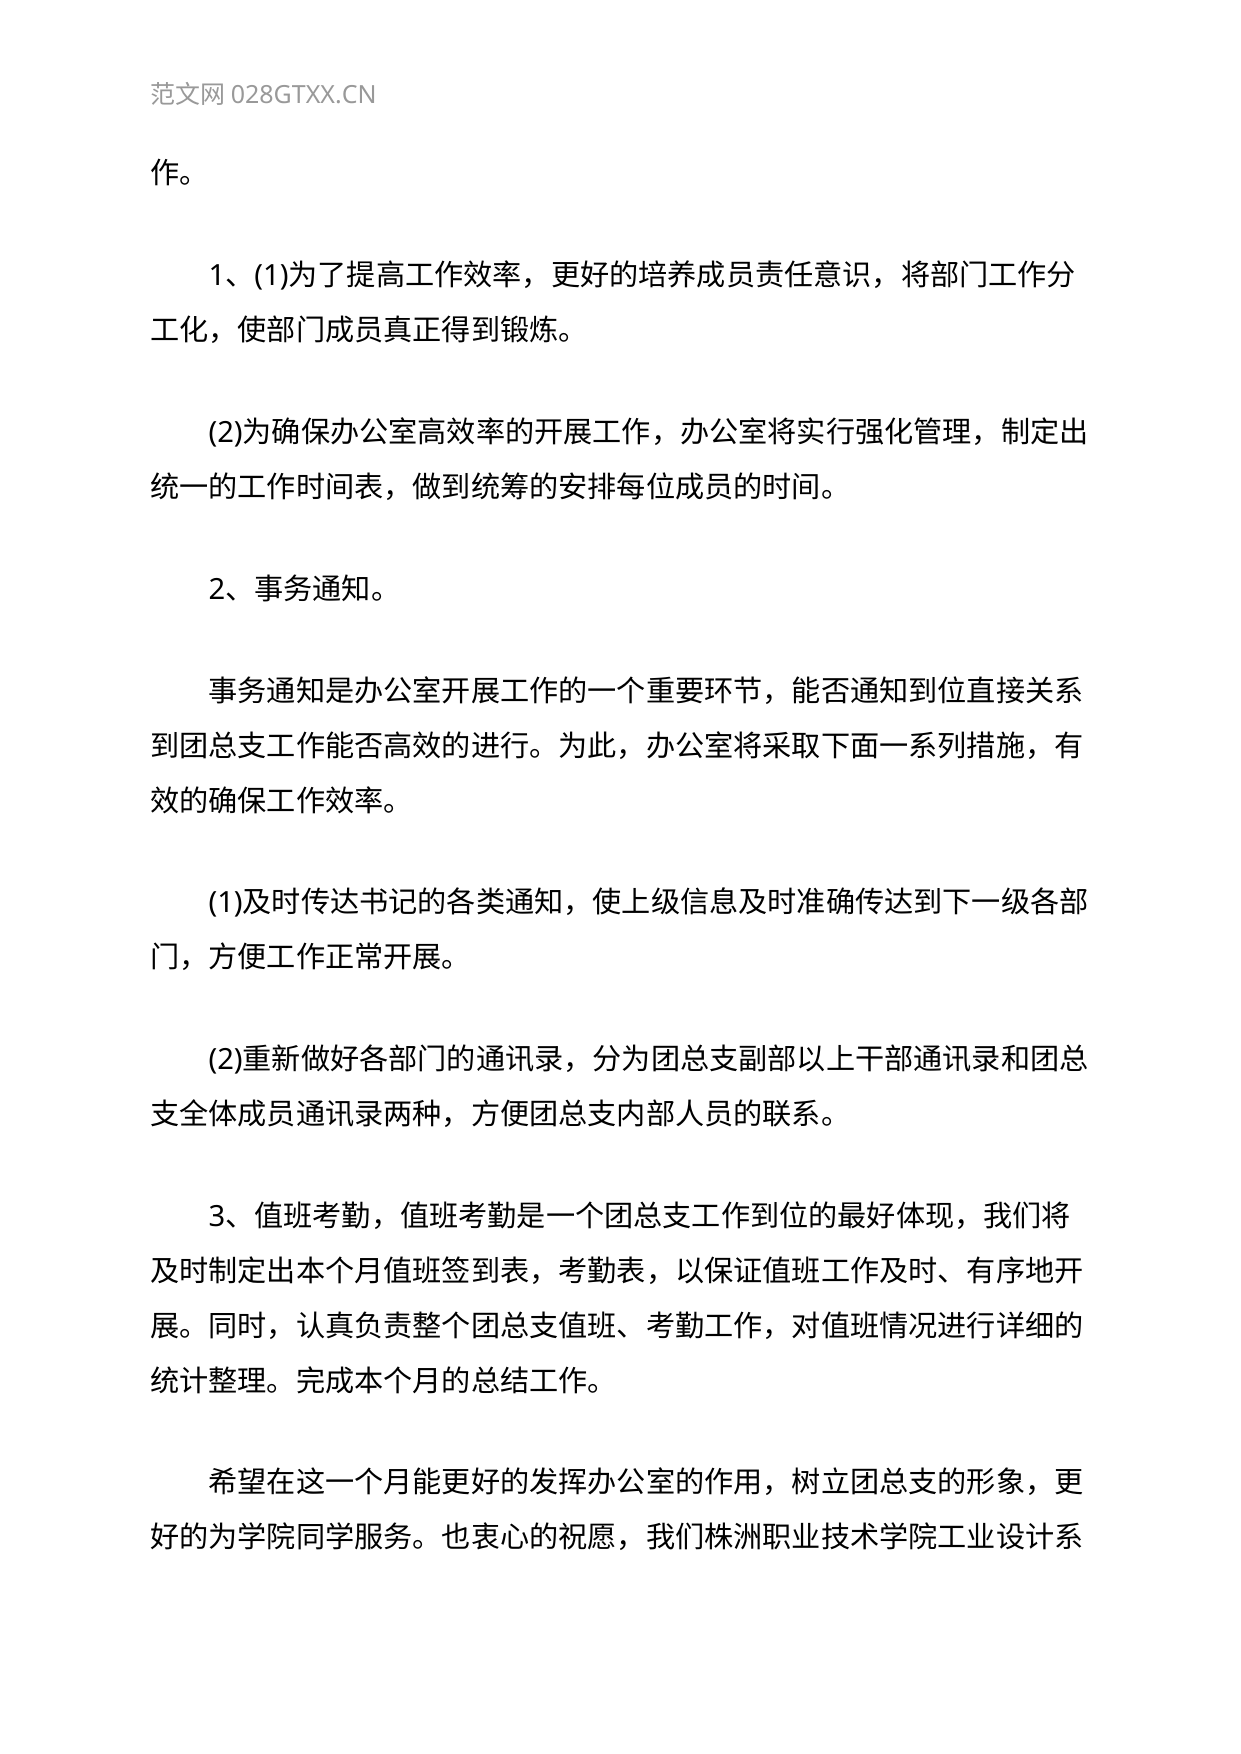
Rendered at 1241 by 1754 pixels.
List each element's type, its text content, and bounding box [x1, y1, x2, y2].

text 3、值班考勤，值班考勤是一个团总支工作到位的最好体现，我们将及时制定出本个月值班签到表，考勤表，以保证值班工作及时、有序地开展。同时，认真负责整个团总支值班、考勤工作，对值班情况进行详细的统计整理。完成本个月的总结工作。 [150, 1192, 1090, 1399]
text (2)为确保办公室高效率的开展工作，办公室将实行强化管理，制定出统一的工作时间表，做到统筹的安排每位成员的时间。 [150, 408, 1090, 506]
text 事务通知是办公室开展工作的一个重要环节，能否通知到位直接关系到团总支工作能否高效的进行。为此，办公室将采取下面一系列措施，有效的确保工作效率。 [150, 667, 1090, 819]
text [150, 1459, 1090, 1556]
text 1、(1)为了提高工作效率，更好的培养成员责任意识，将部门工作分工化，使部门成员真正得到锻炼。 [150, 252, 1090, 349]
text (1)及时传达书记的各类通知，使上级信息及时准确传达到下一级各部门，方便工作正常开展。 [150, 879, 1090, 976]
text 2、事务通知。 [150, 565, 1090, 608]
text (2)重新做好各部门的通讯录，分为团总支副部以上干部通讯录和团总支全体成员通讯录两种，方便团总支内部人员的联系。 [150, 1036, 1090, 1133]
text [150, 150, 1090, 192]
